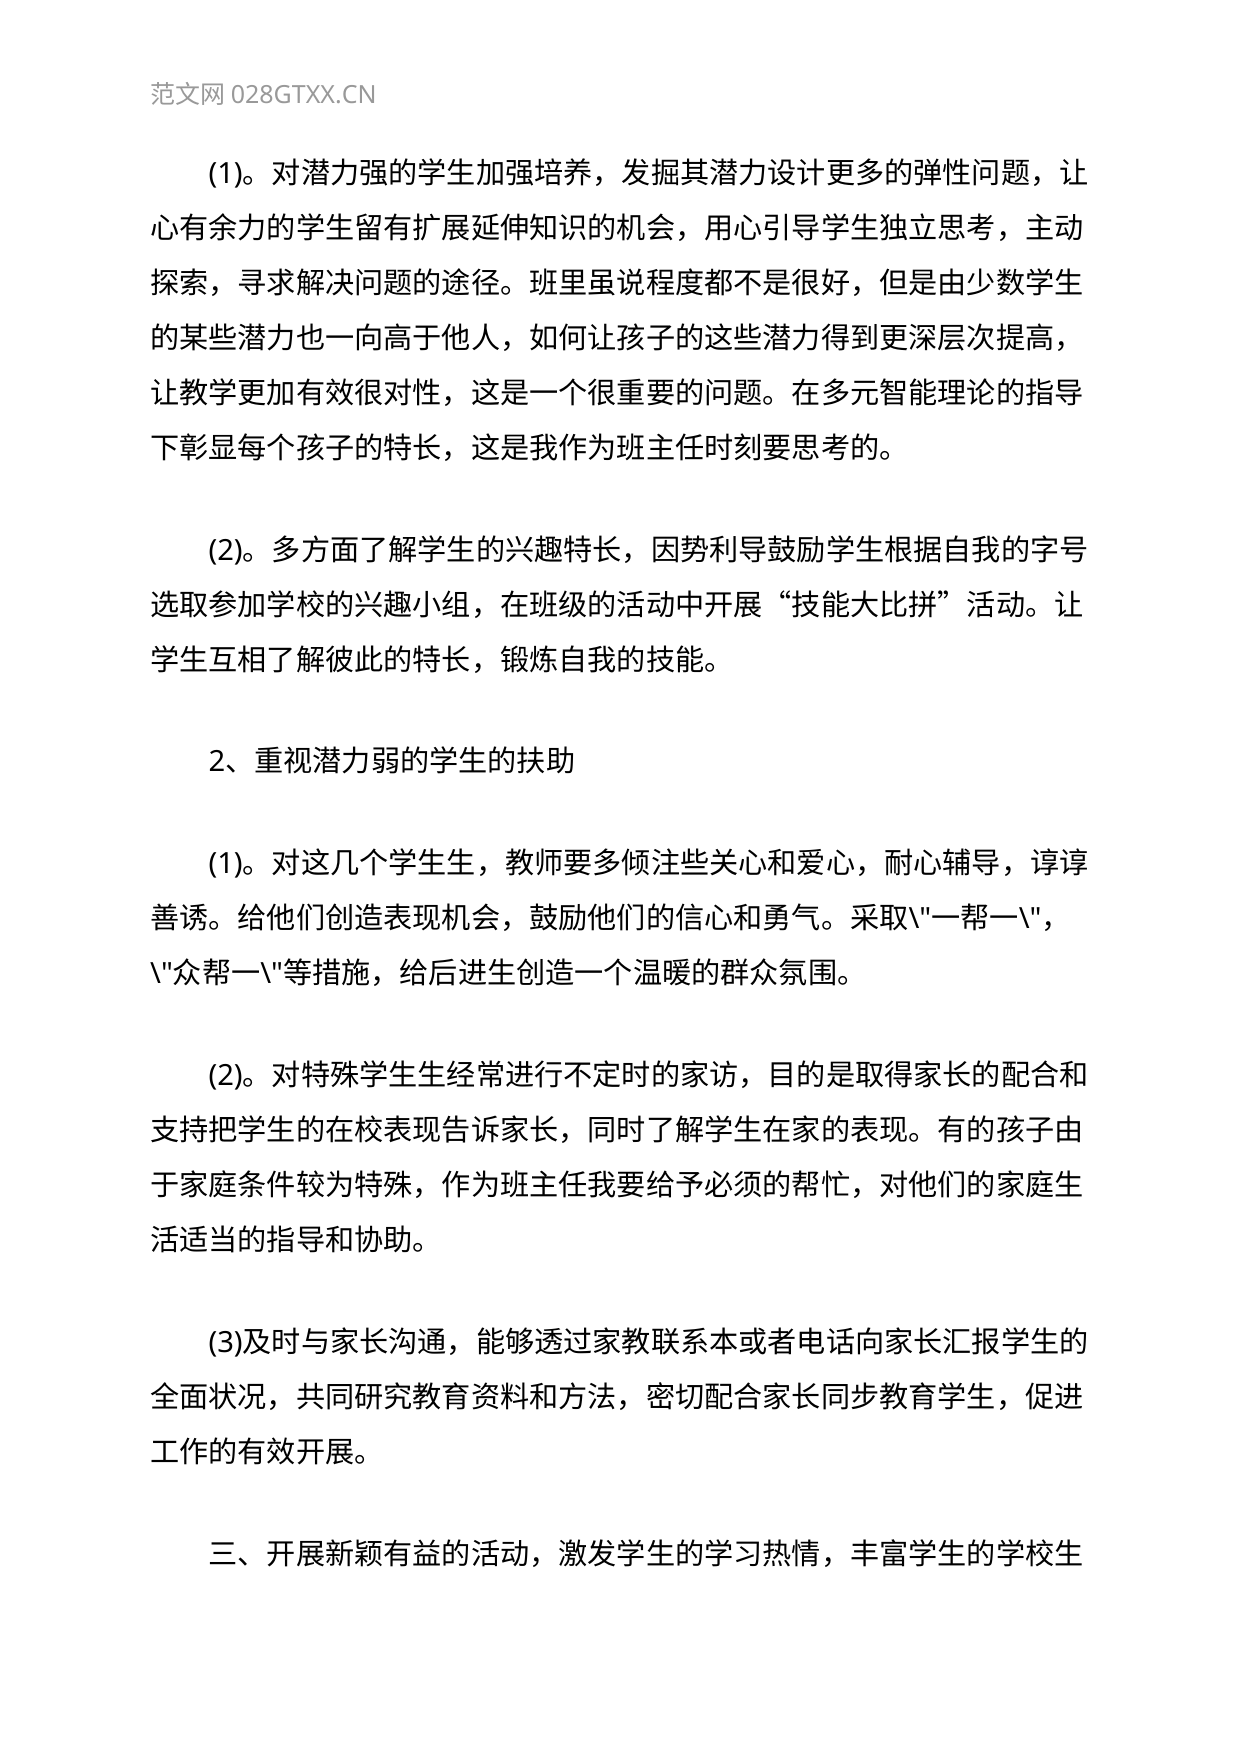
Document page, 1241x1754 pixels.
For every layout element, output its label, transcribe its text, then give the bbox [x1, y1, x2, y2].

text 2、重视潜力弱的学生的扶助 [150, 738, 1090, 780]
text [150, 1530, 1090, 1572]
text (1)。对这几个学生生，教师要多倾注些关心和爱心，耐心辅导，谆谆善诱。给他们创造表现机会，鼓励他们的信心和勇气。采取\"一帮一\"，\"众帮一\"等措施，给后进生创造一个温暖的群众氛围。 [150, 840, 1090, 992]
text (2)。多方面了解学生的兴趣特长，因势利导鼓励学生根据自我的字号选取参加学校的兴趣小组，在班级的活动中开展“技能大比拼”活动。让学生互相了解彼此的特长，锻炼自我的技能。 [150, 526, 1090, 678]
text (3)及时与家长沟通，能够透过家教联系本或者电话向家长汇报学生的全面状况，共同研究教育资料和方法，密切配合家长同步教育学生，促进工作的有效开展。 [150, 1318, 1090, 1471]
text (2)。对特殊学生生经常进行不定时的家访，目的是取得家长的配合和支持把学生的在校表现告诉家长，同时了解学生在家的表现。有的孩子由于家庭条件较为特殊，作为班主任我要给予必须的帮忙，对他们的家庭生活适当的指导和协助。 [150, 1052, 1090, 1259]
text (1)。对潜力强的学生加强培养，发掘其潜力设计更多的弹性问题，让心有余力的学生留有扩展延伸知识的机会，用心引导学生独立思考，主动探索，寻求解决问题的途径。班里虽说程度都不是很好，但是由少数学生的某些潜力也一向高于他人，如何让孩子的这些潜力得到更深层次提高，让教学更加有效很对性，这是一个很重要的问题。在多元智能理论的指导下彰显每个孩子的特长，这是我作为班主任时刻要思考的。 [150, 150, 1090, 467]
